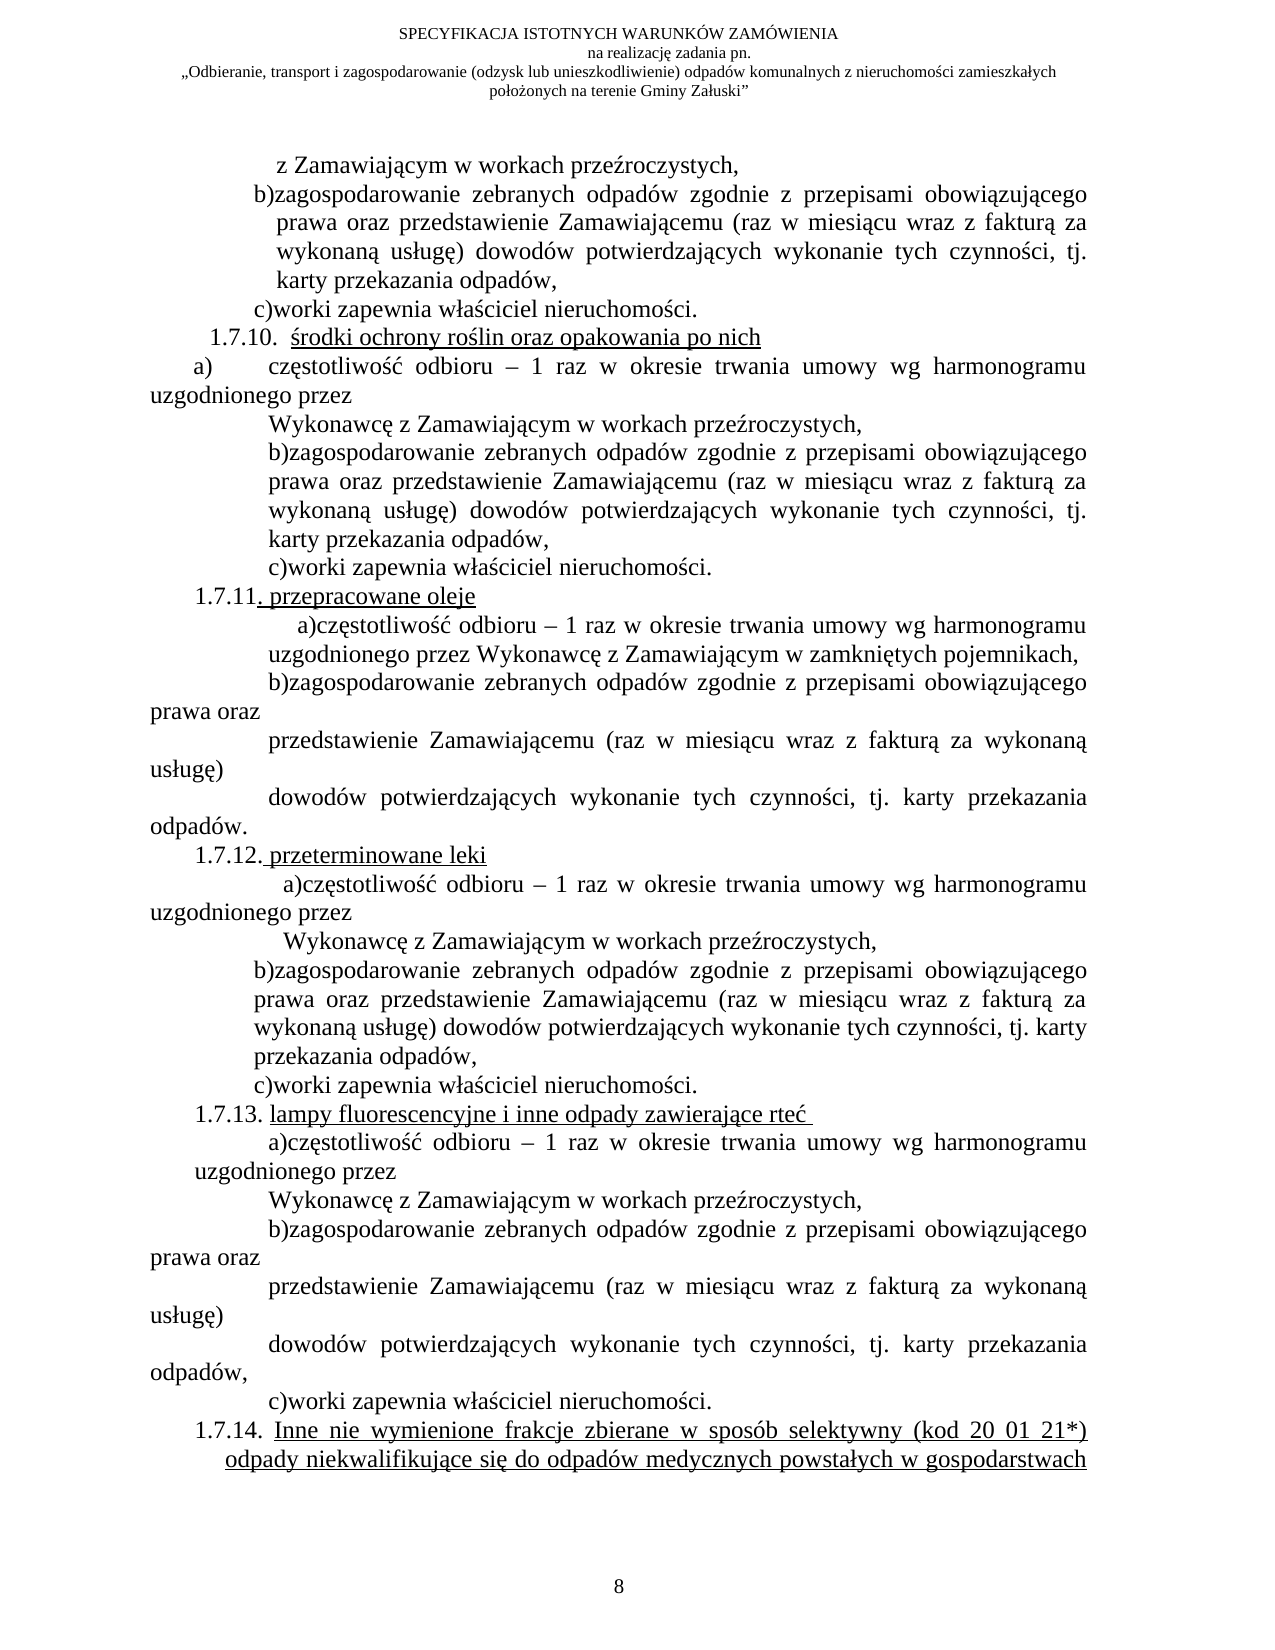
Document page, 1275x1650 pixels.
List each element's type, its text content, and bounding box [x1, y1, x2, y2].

text b)zagospodarowanie zebranych odpadów zgodnie z przepisami obowiązującego prawa oraz przedstawienie Zamawiającemu (raz w miesiącu wraz z fakturą za wykonaną usługę) dowodów potwierdzających wykonanie tych czynności, tj. karty przekazania odpadów, [253, 179, 1087, 294]
text a)częstotliwość odbioru – 1 raz w okresie trwania umowy wg harmonogramu uzgodnionego przez [150, 869, 1087, 926]
text 1.7.10. środki ochrony roślin oraz opakowania po nich [209, 322, 1087, 351]
text b)zagospodarowanie zebranych odpadów zgodnie z przepisami obowiązującego prawa oraz [150, 1214, 1087, 1271]
text b)zagospodarowanie zebranych odpadów zgodnie z przepisami obowiązującego prawa oraz przedstawienie Zamawiającemu (raz w miesiącu wraz z fakturą za wykonaną usługę) dowodów potwierdzających wykonanie tych czynności, tj. karty przekazania odpadów, [253, 955, 1087, 1070]
text 1.7.11. przepracowane oleje [194, 581, 1087, 610]
list częstotliwość odbioru – 1 raz w okresie trwania umowy wg harmonogramu uzgodnionego przez [150, 351, 1087, 409]
text z Zamawiającym w workach przeźroczystych, [276, 150, 1087, 179]
text b)zagospodarowanie zebranych odpadów zgodnie z przepisami obowiązującego prawa oraz przedstawienie Zamawiającemu (raz w miesiącu wraz z fakturą za wykonaną usługę) dowodów potwierdzających wykonanie tych czynności, tj. karty przekazania odpadów, [268, 437, 1087, 552]
text a)częstotliwość odbioru – 1 raz w okresie trwania umowy wg harmonogramu uzgodnionego przez [194, 1127, 1087, 1185]
text c)worki zapewnia właściciel nieruchomości. [150, 1386, 1087, 1415]
text c)worki zapewnia właściciel nieruchomości. [253, 294, 1087, 322]
text przedstawienie Zamawiającemu (raz w miesiącu wraz z fakturą za wykonaną usługę) [150, 1271, 1087, 1329]
text przedstawienie Zamawiającemu (raz w miesiącu wraz z fakturą za wykonaną usługę) [150, 725, 1087, 782]
text c)worki zapewnia właściciel nieruchomości. [268, 552, 1087, 581]
text dowodów potwierdzających wykonanie tych czynności, tj. karty przekazania odpadów. [150, 782, 1087, 840]
text dowodów potwierdzających wykonanie tych czynności, tj. karty przekazania odpadów, [150, 1329, 1087, 1386]
text b)zagospodarowanie zebranych odpadów zgodnie z przepisami obowiązującego prawa oraz [150, 667, 1087, 725]
text 1.7.12. przeterminowane leki [194, 840, 1087, 869]
text c)worki zapewnia właściciel nieruchomości. [253, 1070, 1087, 1099]
text Wykonawcę z Zamawiającym w workach przeźroczystych, [150, 926, 1087, 955]
text 1.7.13. lampy fluorescencyjne i inne odpady zawierające rteć [194, 1099, 1087, 1127]
text Wykonawcę z Zamawiającym w workach przeźroczystych, [268, 409, 1087, 437]
text a)częstotliwość odbioru – 1 raz w okresie trwania umowy wg harmonogramu uzgodnionego przez Wykonawcę z Zamawiającym w zamkniętych pojemnikach, [194, 610, 1087, 667]
text Wykonawcę z Zamawiającym w workach przeźroczystych, [194, 1185, 1087, 1214]
